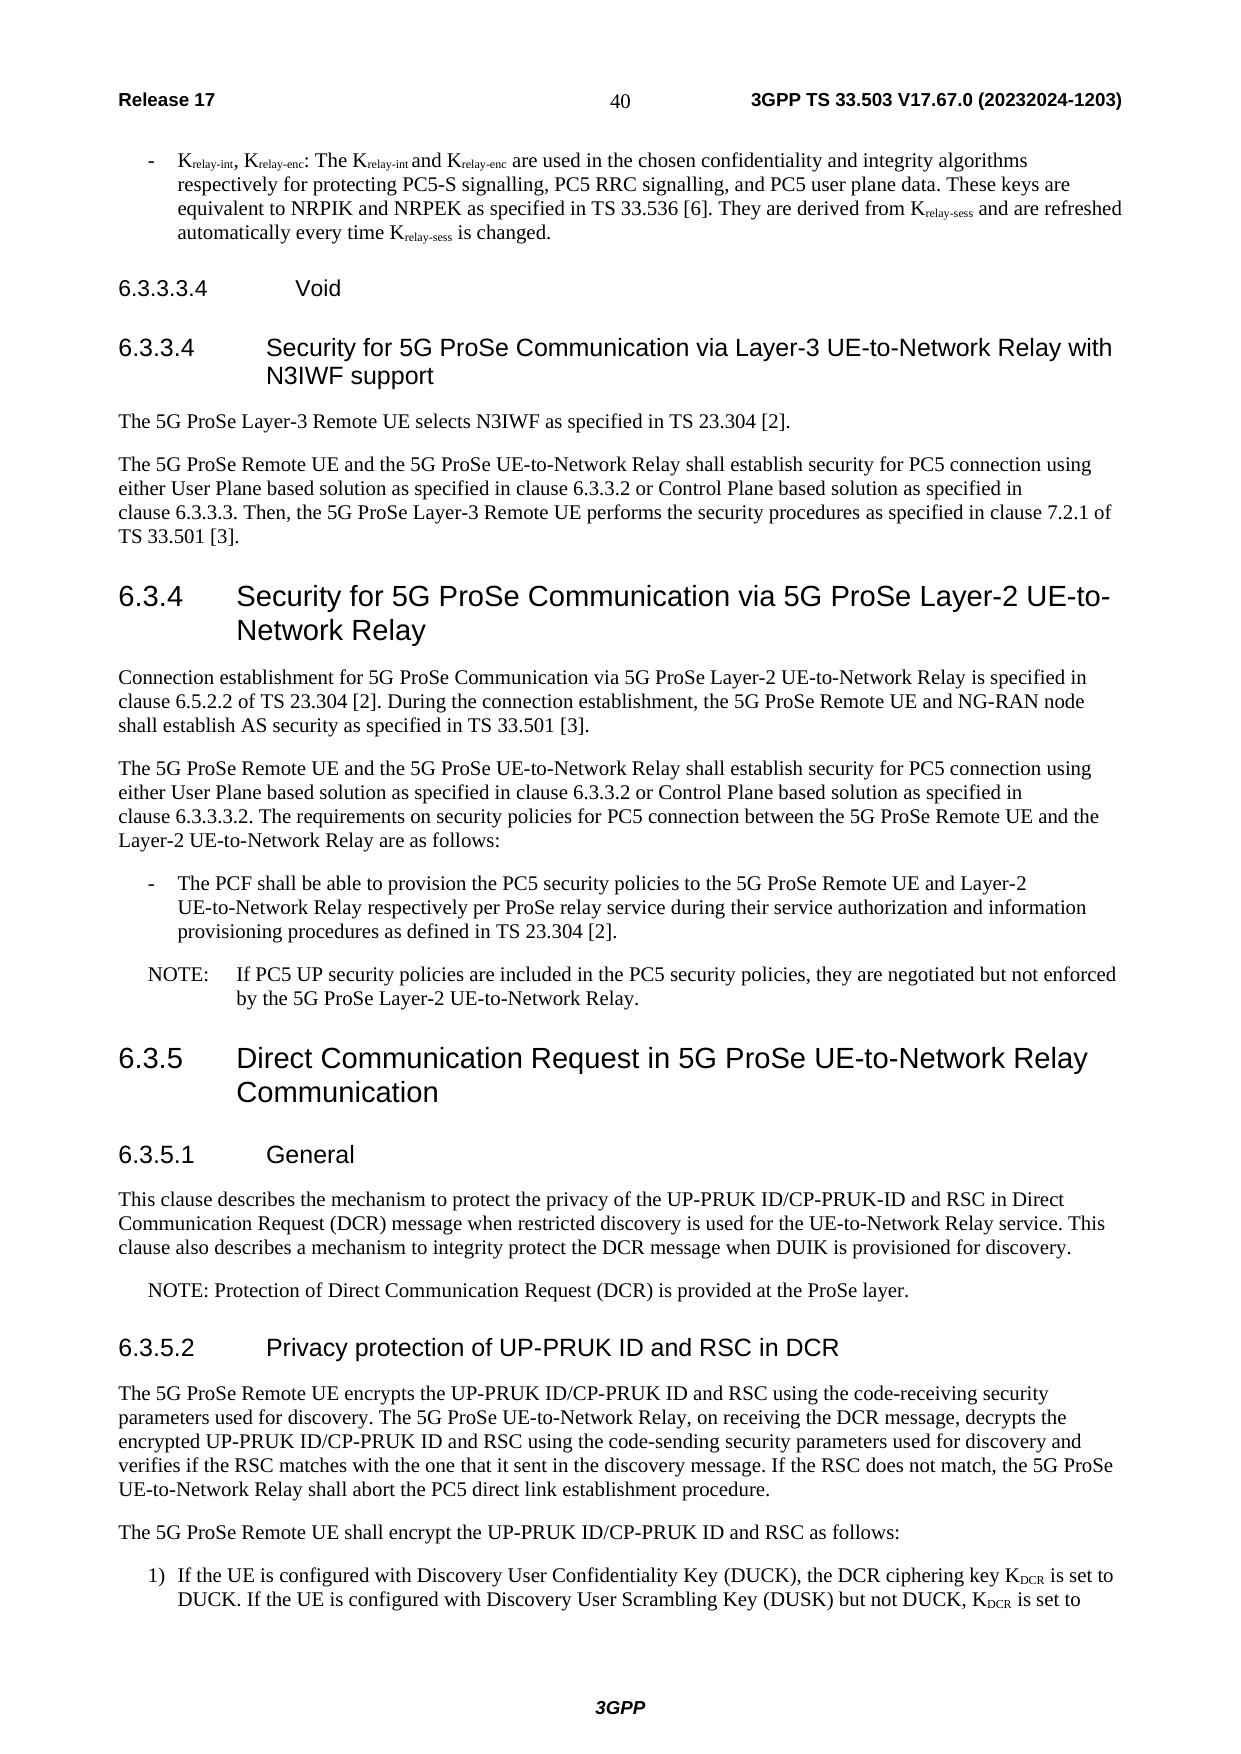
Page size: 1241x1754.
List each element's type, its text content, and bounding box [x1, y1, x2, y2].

text - The PCF shall be able to provision the PC5 security policies to the 5G ProSe Remote UE and Layer-2 UE-to-Network Relay respectively per ProSe relay service during their service authorization and information provisioning procedures as defined in TS 23.304 [2]. [148, 871, 1122, 943]
subtitle 6.3.5.1 General [118, 1139, 1122, 1168]
subtitle 6.3.4 Security for 5G ProSe Communication via 5G ProSe Layer-2 UE-to-Network Relay [118, 579, 1122, 646]
subtitle 6.3.3.4 Security for 5G ProSe Communication via Layer-3 UE-to-Network Relay with N3IWF support [118, 333, 1122, 390]
text The 5G ProSe Remote UE and the 5G ProSe UE-to-Network Relay shall establish security for PC5 connection using either User Plane based solution as specified in clause 6.3.3.2 or Control Plane based solution as specified in clause 6.3.3.3. Then, the 5G ProSe Layer-3 Remote UE performs the security procedures as specified in clause 7.2.1 of TS 33.501 [3]. [118, 452, 1122, 548]
text The 5G ProSe Remote UE shall encrypt the UP-PRUK ID/CP-PRUK ID and RSC as follows: [118, 1520, 1122, 1544]
text Connection establishment for 5G ProSe Communication via 5G ProSe Layer-2 UE-to-Network Relay is specified in clause 6.5.2.2 of TS 23.304 [2]. During the connection establishment, the 5G ProSe Remote UE and NG-RAN node shall establish AS security as specified in TS 33.501 [3]. [118, 665, 1122, 737]
subtitle 6.3.3.3.4 Void [118, 275, 1122, 301]
subtitle 6.3.5.2 Privacy protection of UP-PRUK ID and RSC in DCR [118, 1333, 1122, 1362]
text The 5G ProSe Layer-3 Remote UE selects N3IWF as specified in TS 23.304 [2]. [118, 409, 1122, 433]
text This clause describes the mechanism to protect the privacy of the UP-PRUK ID/CP-PRUK-ID and RSC in Direct Communication Request (DCR) message when restricted discovery is used for the UE-to-Network Relay service. This clause also describes a mechanism to integrity protect the DCR message when DUIK is provisioned for discovery. [118, 1187, 1122, 1259]
text The 5G ProSe Remote UE and the 5G ProSe UE-to-Network Relay shall establish security for PC5 connection using either User Plane based solution as specified in clause 6.3.3.2 or Control Plane based solution as specified in clause 6.3.3.3.2. The requirements on security policies for PC5 connection between the 5G ProSe Remote UE and the Layer-2 UE-to-Network Relay are as follows: [118, 756, 1122, 852]
text NOTE: If PC5 UP security policies are included in the PC5 security policies, they are negotiated but not enforced by the 5G ProSe Layer-2 UE-to-Network Relay. [148, 962, 1122, 1010]
text NOTE: Protection of Direct Communication Request (DCR) is provided at the ProSe layer. [148, 1278, 1122, 1302]
text - Krelay-int, Krelay-enc: The Krelay-int and Krelay-enc are used in the chosen confidentiality and integrity algorithms respectively for protecting PC5-S signalling, PC5 RRC signalling, and PC5 user plane data. These keys are equivalent to NRPIK and NRPEK as specified in TS 33.536 [6]. They are derived from Krelay-sess and are refreshed automatically every time Krelay-sess is changed. [148, 147, 1122, 244]
text The 5G ProSe Remote UE encrypts the UP-PRUK ID/CP-PRUK ID and RSC using the code-receiving security parameters used for discovery. The 5G ProSe UE-to-Network Relay, on receiving the DCR message, decrypts the encrypted UP-PRUK ID/CP-PRUK ID and RSC using the code-sending security parameters used for discovery and verifies if the RSC matches with the one that it sent in the discovery message. If the RSC does not match, the 5G ProSe UE-to-Network Relay shall abort the PC5 direct link establishment procedure. [118, 1381, 1122, 1501]
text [148, 1563, 1122, 1611]
subtitle 6.3.5 Direct Communication Request in 5G ProSe UE-to-Network Relay Communication [118, 1041, 1122, 1108]
